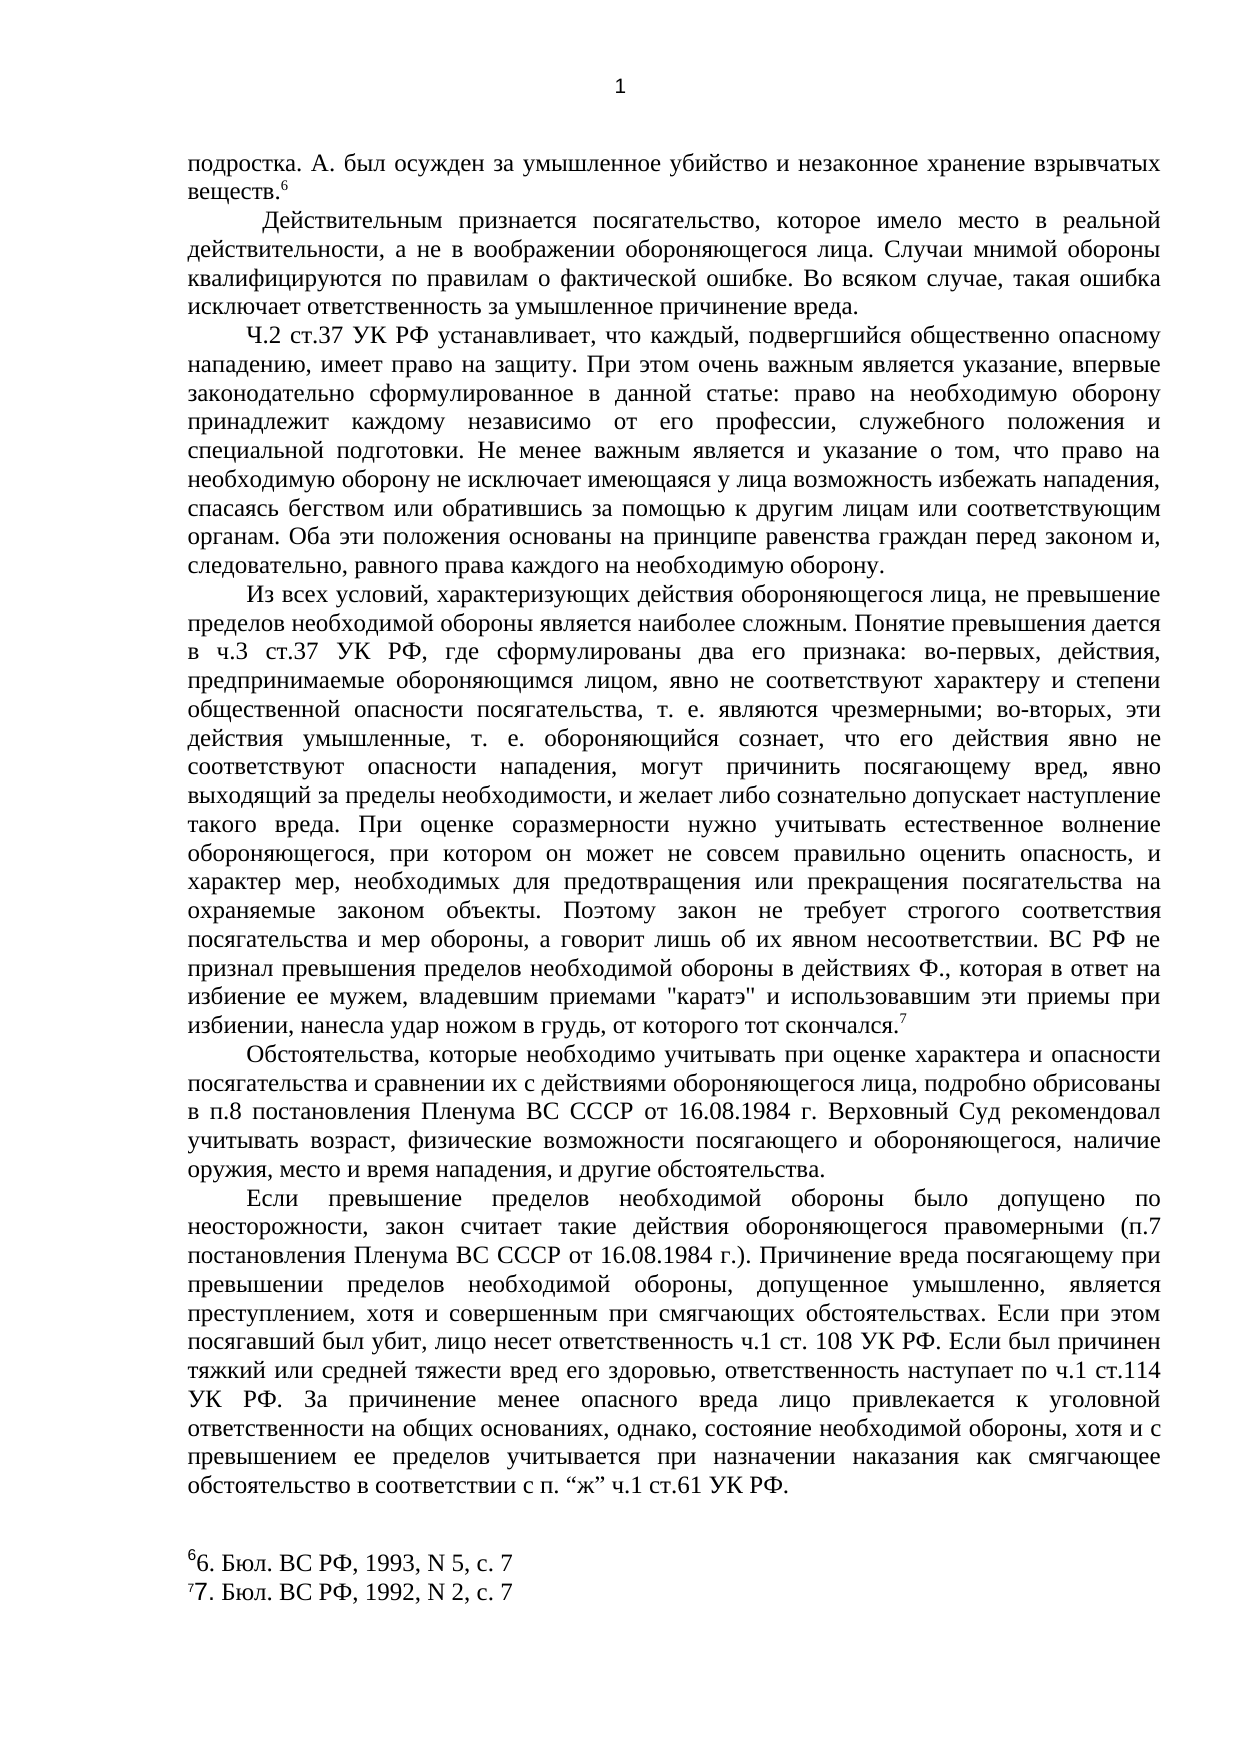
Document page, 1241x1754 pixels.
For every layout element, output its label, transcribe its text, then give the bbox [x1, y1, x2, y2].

text Если превышение пределов необходимой обороны было допущено по неосторожности, закон считает такие действия обороняющегося правомерными (п.7 постановления Пленума ВС СССР от 16.08.1984 г.). Причинение вреда посягающему при превышении пределов необходимой обороны, допущенное умышленно, является преступлением, хотя и совершенным при смягчающих обстоятельствах. Если при этом посягавший был убит, лицо несет ответственность ч.1 ст. 108 УК РФ. Если был причинен тяжкий или средней тяжести вред его здоровью, ответственность наступает по ч.1 ст.114 УК РФ. За причинение менее опасного вреда лицо привлекается к уголовной ответственности на общих основаниях, однако, состояние необходимой обороны, хотя и с превышением ее пределов учитывается при назначении наказания как смягчающее обстоятельство в соответствии с п. “ж” ч.1 ст.61 УК РФ. [187, 1183, 1162, 1499]
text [187, 148, 1162, 205]
text Действительным признается посягательство, которое имело место в реальной действительности, а не в воображении обороняющегося лица. Случаи мнимой обороны квалифицируются по правилам о фактической ошибке. Во всяком случае, такая ошибка исключает ответственность за умышленное причинение вреда. [187, 205, 1162, 320]
text Ч.2 ст.37 УК РФ устанавливает, что каждый, подвергшийся общественно опасному нападению, имеет право на защиту. При этом очень важным является указание, впервые законодательно сформулированное в данной статье: право на необходимую оборону принадлежит каждому независимо от его профессии, служебного положения и специальной подготовки. Не менее важным является и указание о том, что право на необходимую оборону не исключает имеющаяся у лица возможность избежать нападения, спасаясь бегством или обратившись за помощью к другим лицам или соответствующим органам. Оба эти положения основаны на принципе равенства граждан перед законом и, следовательно, равного права каждого на необходимую оборону. [187, 320, 1162, 579]
text Обстоятельства, которые необходимо учитывать при оценке характера и опасности посягательства и сравнении их с действиями обороняющегося лица, подробно обрисованы в п.8 постановления Пленума ВС СССР от 16.08.1984 г. Верховный Суд рекомендовал учитывать возраст, физические возможности посягающего и обороняющегося, наличие оружия, место и время нападения, и другие обстоятельства. [187, 1039, 1162, 1183]
text Из всех условий, характеризующих действия обороняющегося лица, не превышение пределов необходимой обороны является наиболее сложным. Понятие превышения дается в ч.3 ст.37 УК РФ, где сформулированы два его признака: во-первых, действия, предпринимаемые обороняющимся лицом, явно не соответствуют характеру и степени общественной опасности посягательства, т. е. являются чрезмерными; во-вторых, эти действия умышленные, т. е. обороняющийся сознает, что его действия явно не соответствуют опасности нападения, могут причинить посягающему вред, явно выходящий за пределы необходимости, и желает либо сознательно допускает наступление такого вреда. При оценке соразмерности нужно учитывать естественное волнение обороняющегося, при котором он может не совсем правильно оценить опасность, и характер мер, необходимых для предотвращения или прекращения посягательства на охраняемые законом объекты. Поэтому закон не требует строгого соответствия посягательства и мер обороны, а говорит лишь об их явном несоответствии. ВС РФ не признал превышения пределов необходимой обороны в действиях Ф., которая в ответ на избиение ее мужем, владевшим приемами "каратэ" и использовавшим эти приемы при избиении, нанесла удар ножом в грудь, от которого тот скончался.7 [187, 579, 1162, 1039]
